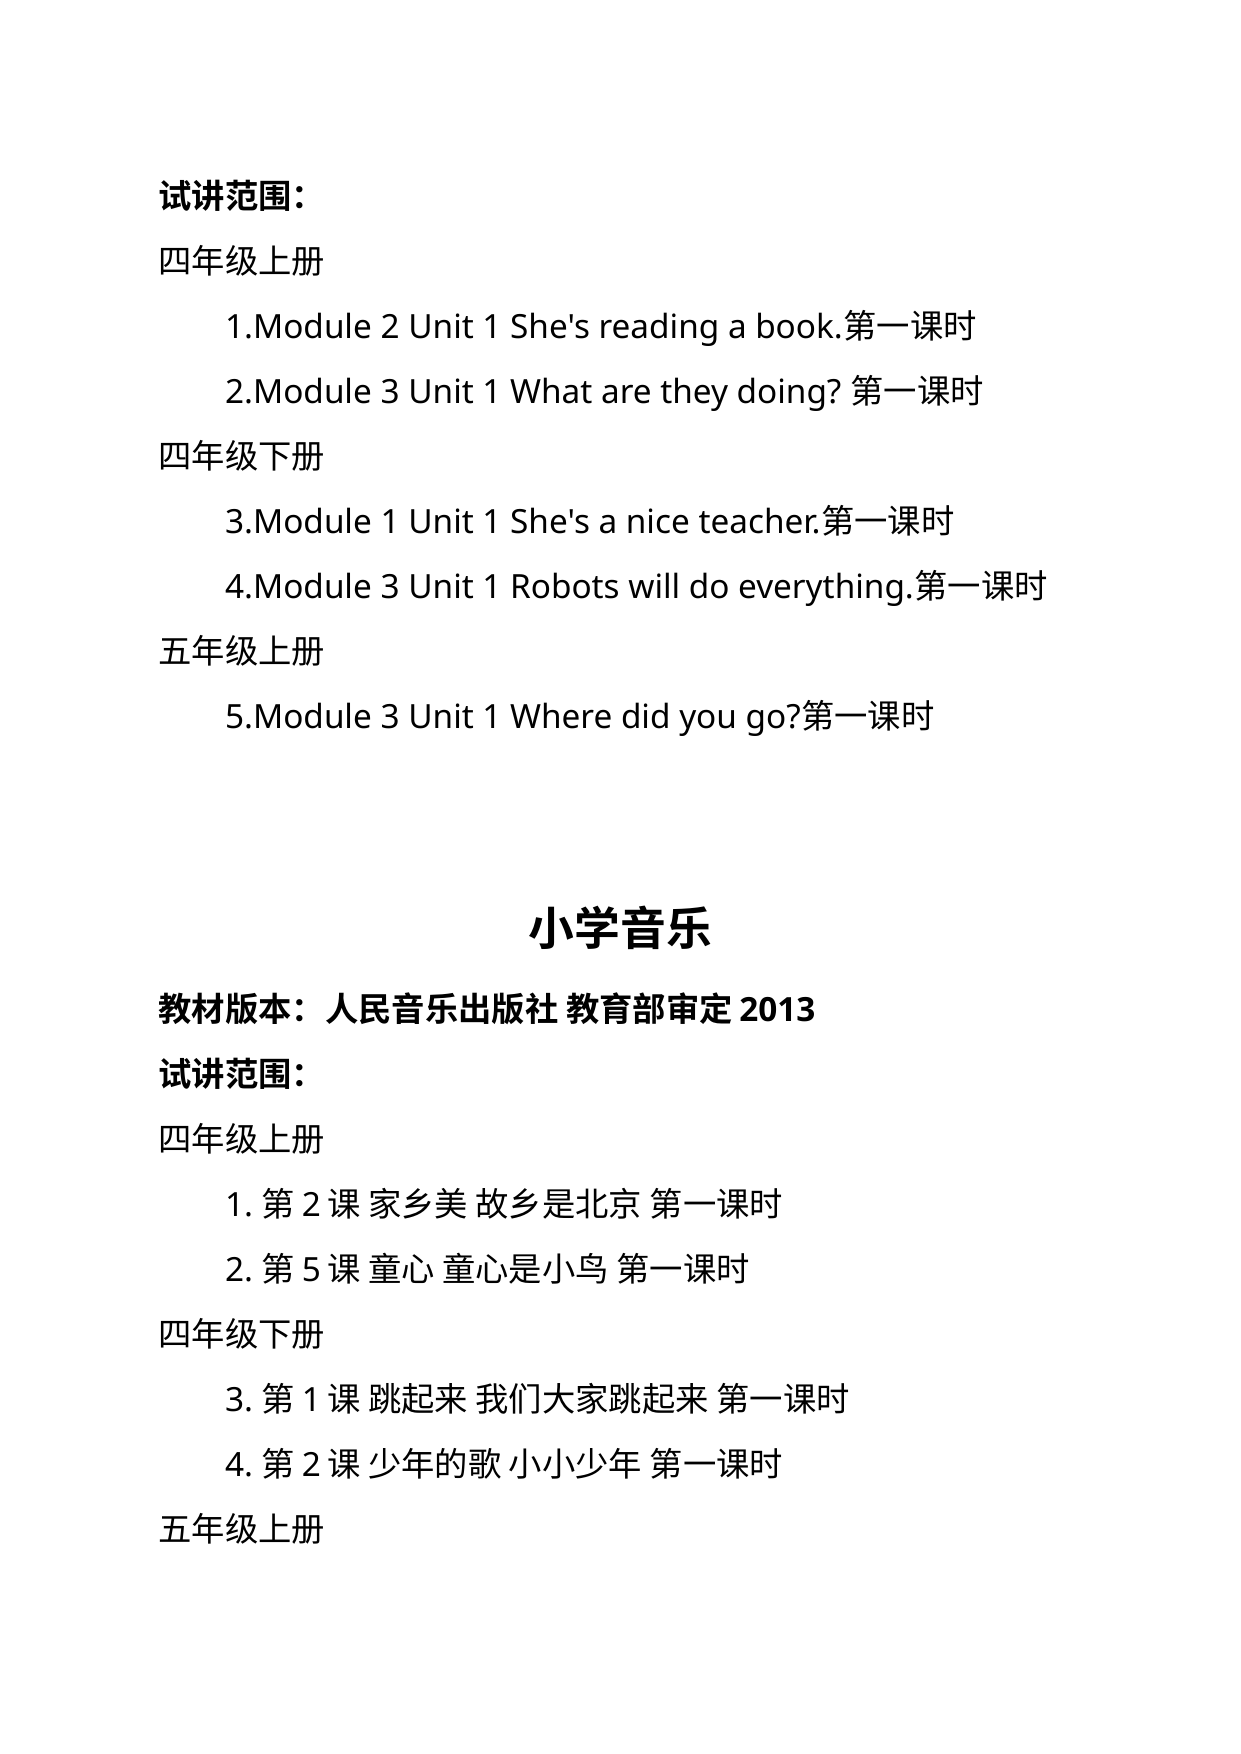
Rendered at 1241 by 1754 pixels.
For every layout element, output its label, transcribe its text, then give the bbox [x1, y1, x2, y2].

text 五年级上册 [158, 1494, 1082, 1559]
list 3.Module 1 Unit 1 She's a nice teacher.第一课时 [158, 487, 1082, 552]
text 试讲范围： [158, 162, 1082, 227]
list 第5课 童心 童心是小鸟 第一课时 [158, 1234, 1082, 1299]
list 第2课 少年的歌 小小少年 第一课时 [158, 1429, 1082, 1494]
text 小学音乐 [158, 877, 1082, 974]
list 4.Module 3 Unit 1 Robots will do everything.第一课时 [158, 552, 1082, 617]
list 第1课 跳起来 我们大家跳起来 第一课时 [158, 1364, 1082, 1429]
text 四年级上册 [158, 1104, 1082, 1169]
list 5.Module 3 Unit 1 Where did you go?第一课时 [158, 682, 1082, 747]
text 四年级上册 [158, 227, 1082, 292]
text 四年级下册 [158, 422, 1082, 487]
text 教材版本：人民音乐出版社 教育部审定2013 [158, 974, 1082, 1039]
text 试讲范围： [158, 1039, 1082, 1104]
text 五年级上册 [158, 617, 1082, 682]
list 1.Module 2 Unit 1 She's reading a book.第一课时 [158, 292, 1082, 357]
text 四年级下册 [158, 1299, 1082, 1364]
list 2.Module 3 Unit 1 What are they doing? 第一课时 [158, 357, 1082, 422]
list 第2课 家乡美 故乡是北京 第一课时 [158, 1169, 1082, 1234]
